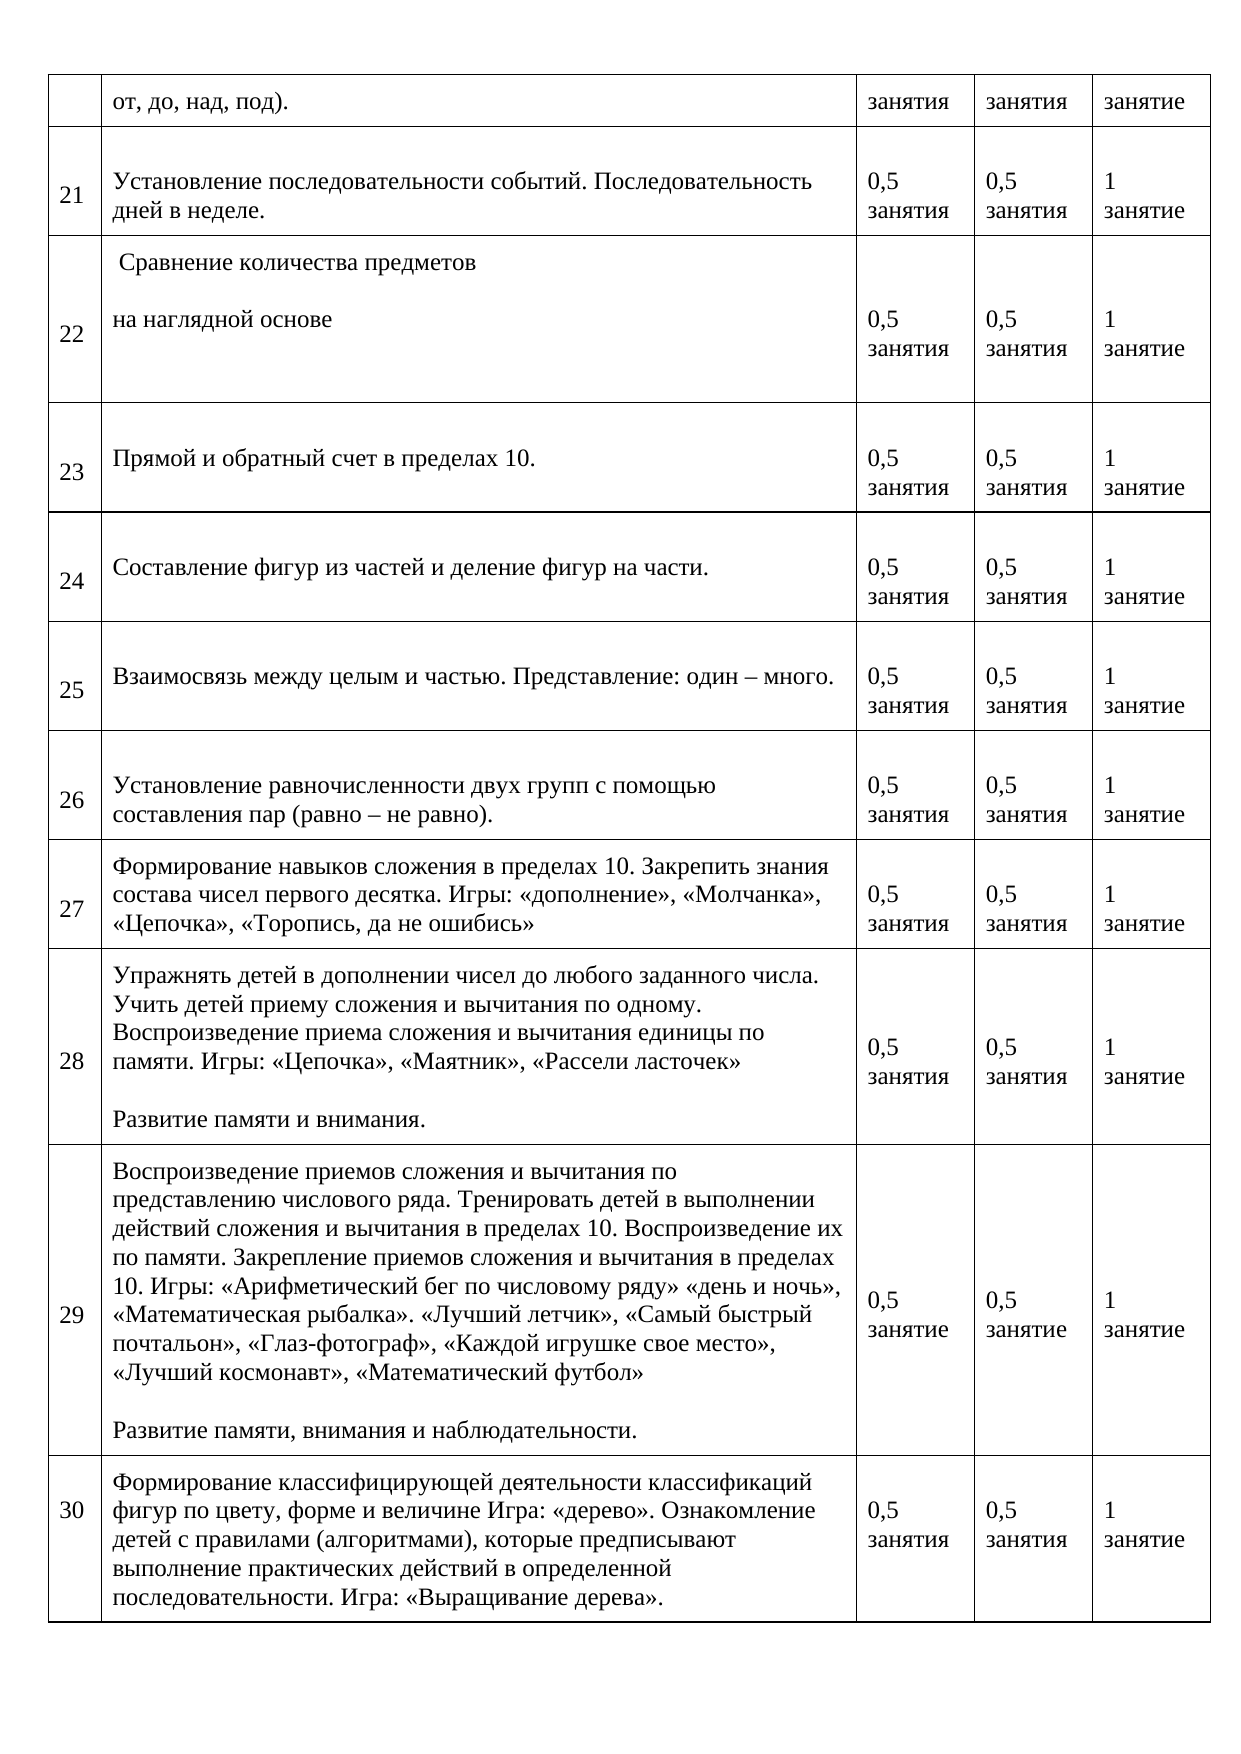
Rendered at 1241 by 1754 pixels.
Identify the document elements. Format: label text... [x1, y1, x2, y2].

table_cell 0,5 занятия [857, 622, 974, 730]
table_cell 0,5 занятия [857, 127, 974, 235]
table_cell 23 [49, 403, 101, 511]
table_cell Взаимосвязь между целым и частью. Представление: один – много. [102, 622, 856, 730]
table_cell 1 занятие [1093, 403, 1210, 511]
table_cell Упражнять детей в дополнении чисел до любого заданного числа. Учить детей приему сложения и вычитания по одному. Воспроизведение приема сложения и вычитания единицы по памяти. Игры: «Цепочка», «Маятник», «Рассели ласточек» Развитие памяти и внимания. [102, 949, 856, 1144]
table_cell 30 [49, 1456, 101, 1621]
table_cell 0,5 занятия [857, 731, 974, 839]
table_cell 28 [49, 949, 101, 1144]
table_cell 0,5 занятия [857, 513, 974, 621]
table_cell 0,5 занятия [857, 1456, 974, 1621]
table_cell 0,5 занятия [975, 127, 1092, 235]
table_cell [102, 1456, 856, 1621]
table_cell 0,5 занятия [857, 236, 974, 402]
table_cell Сравнение количества предметов на наглядной основе [102, 236, 856, 402]
table_cell 1 занятие [1093, 1456, 1210, 1621]
table_cell 0,5 занятия [975, 513, 1092, 621]
table_cell 1 занятие [1093, 127, 1210, 235]
table_cell 0,5 занятия [975, 731, 1092, 839]
table_cell 0,5 занятия [857, 403, 974, 511]
table_cell 0,5 занятия [975, 403, 1092, 511]
table_cell Воспроизведение приемов сложения и вычитания по представлению числового ряда. Тренировать детей в выполнении действий сложения и вычитания в пределах 10. Воспроизведение их по памяти. Закрепление приемов сложения и вычитания в пределах 10. Игры: «Арифметический бег по числовому ряду» «день и ночь», «Математическая рыбалка». «Лучший летчик», «Самый быстрый почтальон», «Глаз-фотограф», «Каждой игрушке свое место», «Лучший космонавт», «Математический футбол» Развитие памяти, внимания и наблюдательности. [102, 1145, 856, 1455]
table_cell 1 занятие [1093, 1145, 1210, 1455]
table_cell 0,5 занятия [975, 236, 1092, 402]
table_cell 27 [49, 840, 101, 948]
table_cell 0,5 занятия [975, 840, 1092, 948]
table_cell 1 занятие [1093, 513, 1210, 621]
table_cell Составление фигур из частей и деление фигур на части. [102, 513, 856, 621]
table_cell Установление последовательности событий. Последовательность дней в неделе. [102, 127, 856, 235]
table_cell 1 занятие [1093, 622, 1210, 730]
table_cell 0,5 занятия [857, 840, 974, 948]
table_cell 25 [49, 622, 101, 730]
table_cell Установление равночисленности двух групп с помощью составления пар (равно – не равно). [102, 731, 856, 839]
table_cell 1 занятие [1093, 840, 1210, 948]
table_cell 0,5 занятия [975, 1456, 1092, 1621]
table_cell 0,5 занятия [975, 622, 1092, 730]
table_cell 0,5 занятия [975, 949, 1092, 1144]
table_cell 24 [49, 513, 101, 621]
table_cell 1 занятие [1093, 949, 1210, 1144]
table_cell 0,5 занятия [975, 75, 1092, 126]
table_cell 0,5 занятия [857, 949, 974, 1144]
table_cell 0,5 занятие [975, 1145, 1092, 1455]
table_cell Формирование навыков сложения в пределах 10. Закрепить знания состава чисел первого десятка. Игры: «дополнение», «Молчанка», «Цепочка», «Торопись, да не ошибись» [102, 840, 856, 948]
table_cell 20 [49, 75, 101, 126]
table_cell 29 [49, 1145, 101, 1455]
table_cell 22 [49, 236, 101, 402]
table_cell Прямой и обратный счет в пределах 10. [102, 403, 856, 511]
table_cell 1 занятие [1093, 236, 1210, 402]
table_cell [102, 75, 856, 126]
table_cell 26 [49, 731, 101, 839]
table_cell 0,5 занятия [857, 75, 974, 126]
table_cell 0,5 занятие [857, 1145, 974, 1455]
table_cell 21 [49, 127, 101, 235]
table_cell 1 занятие [1093, 75, 1210, 126]
table_cell 1 занятие [1093, 731, 1210, 839]
